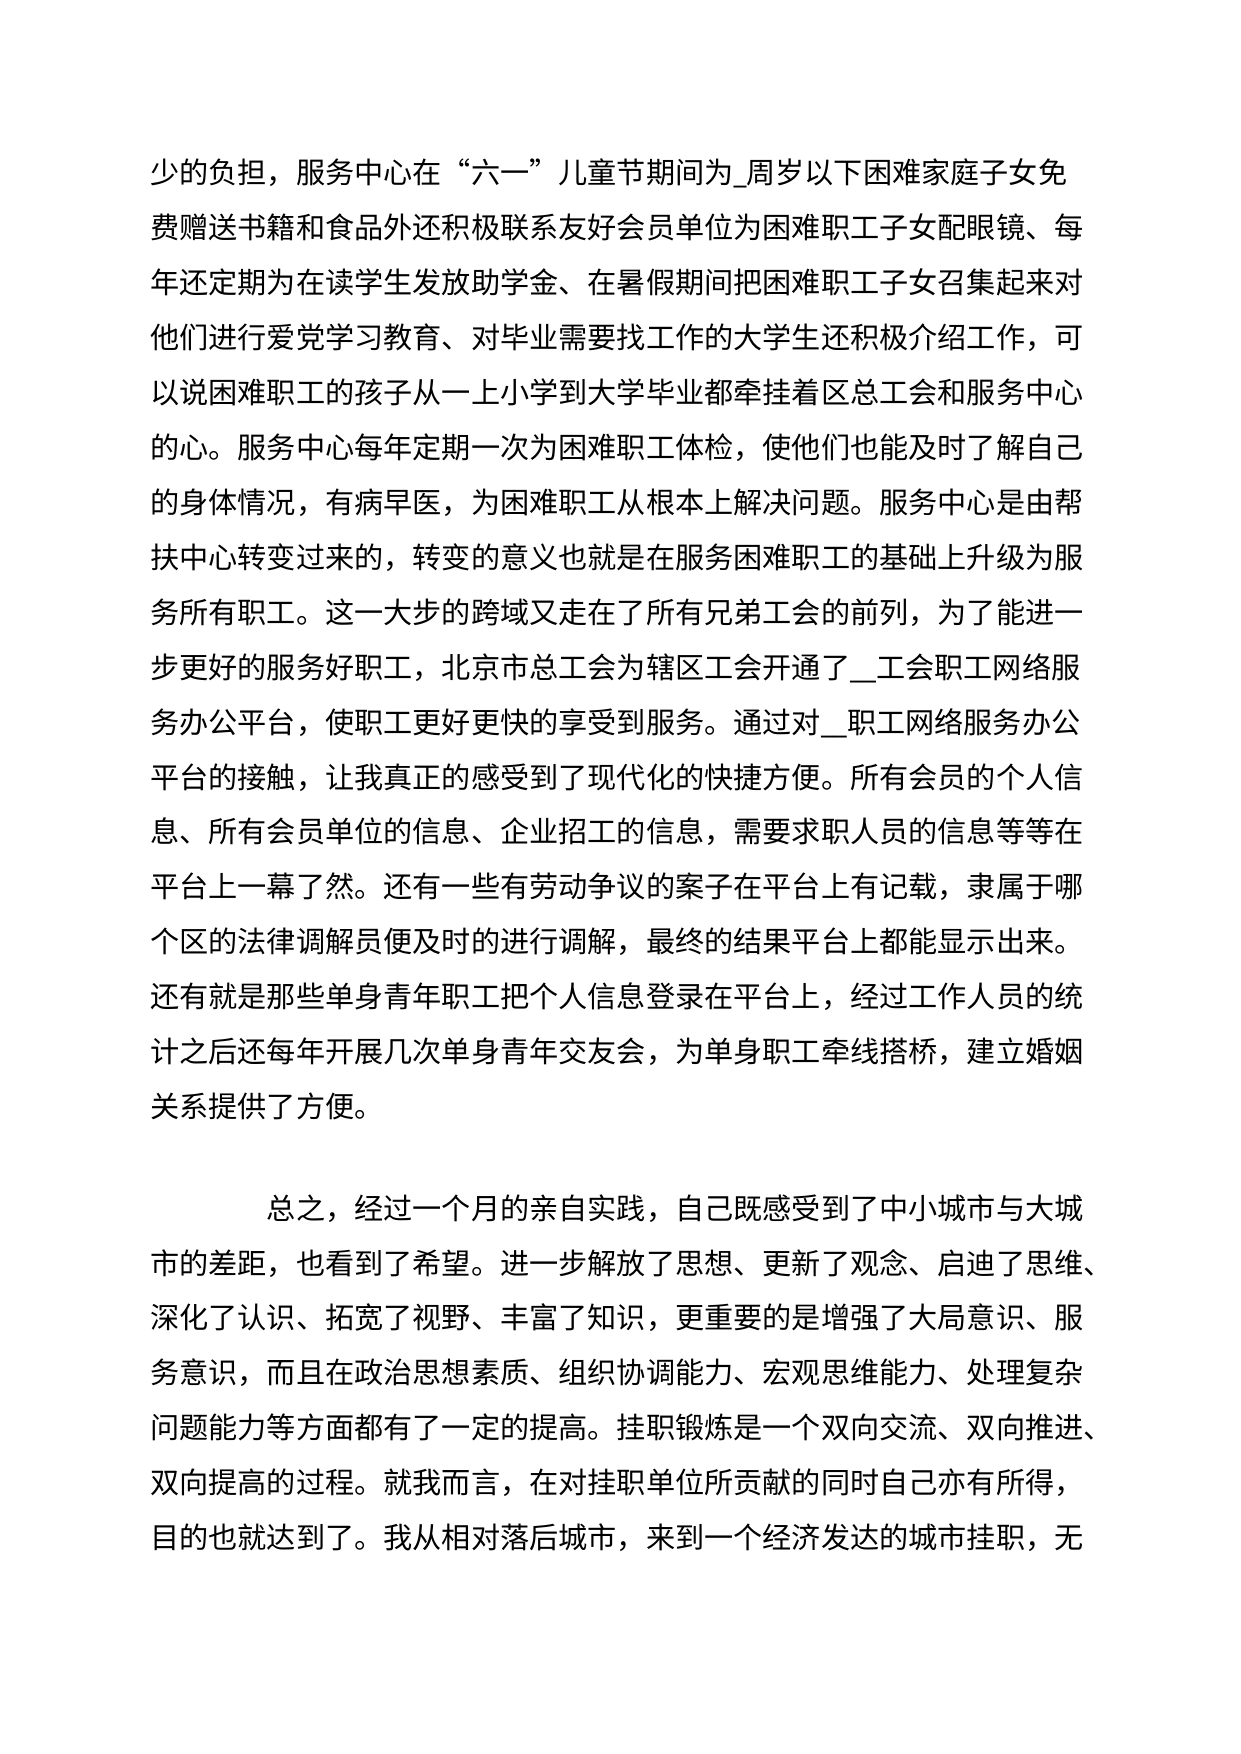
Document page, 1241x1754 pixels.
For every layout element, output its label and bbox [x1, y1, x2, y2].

text [150, 150, 1090, 1126]
text [150, 1185, 1090, 1557]
